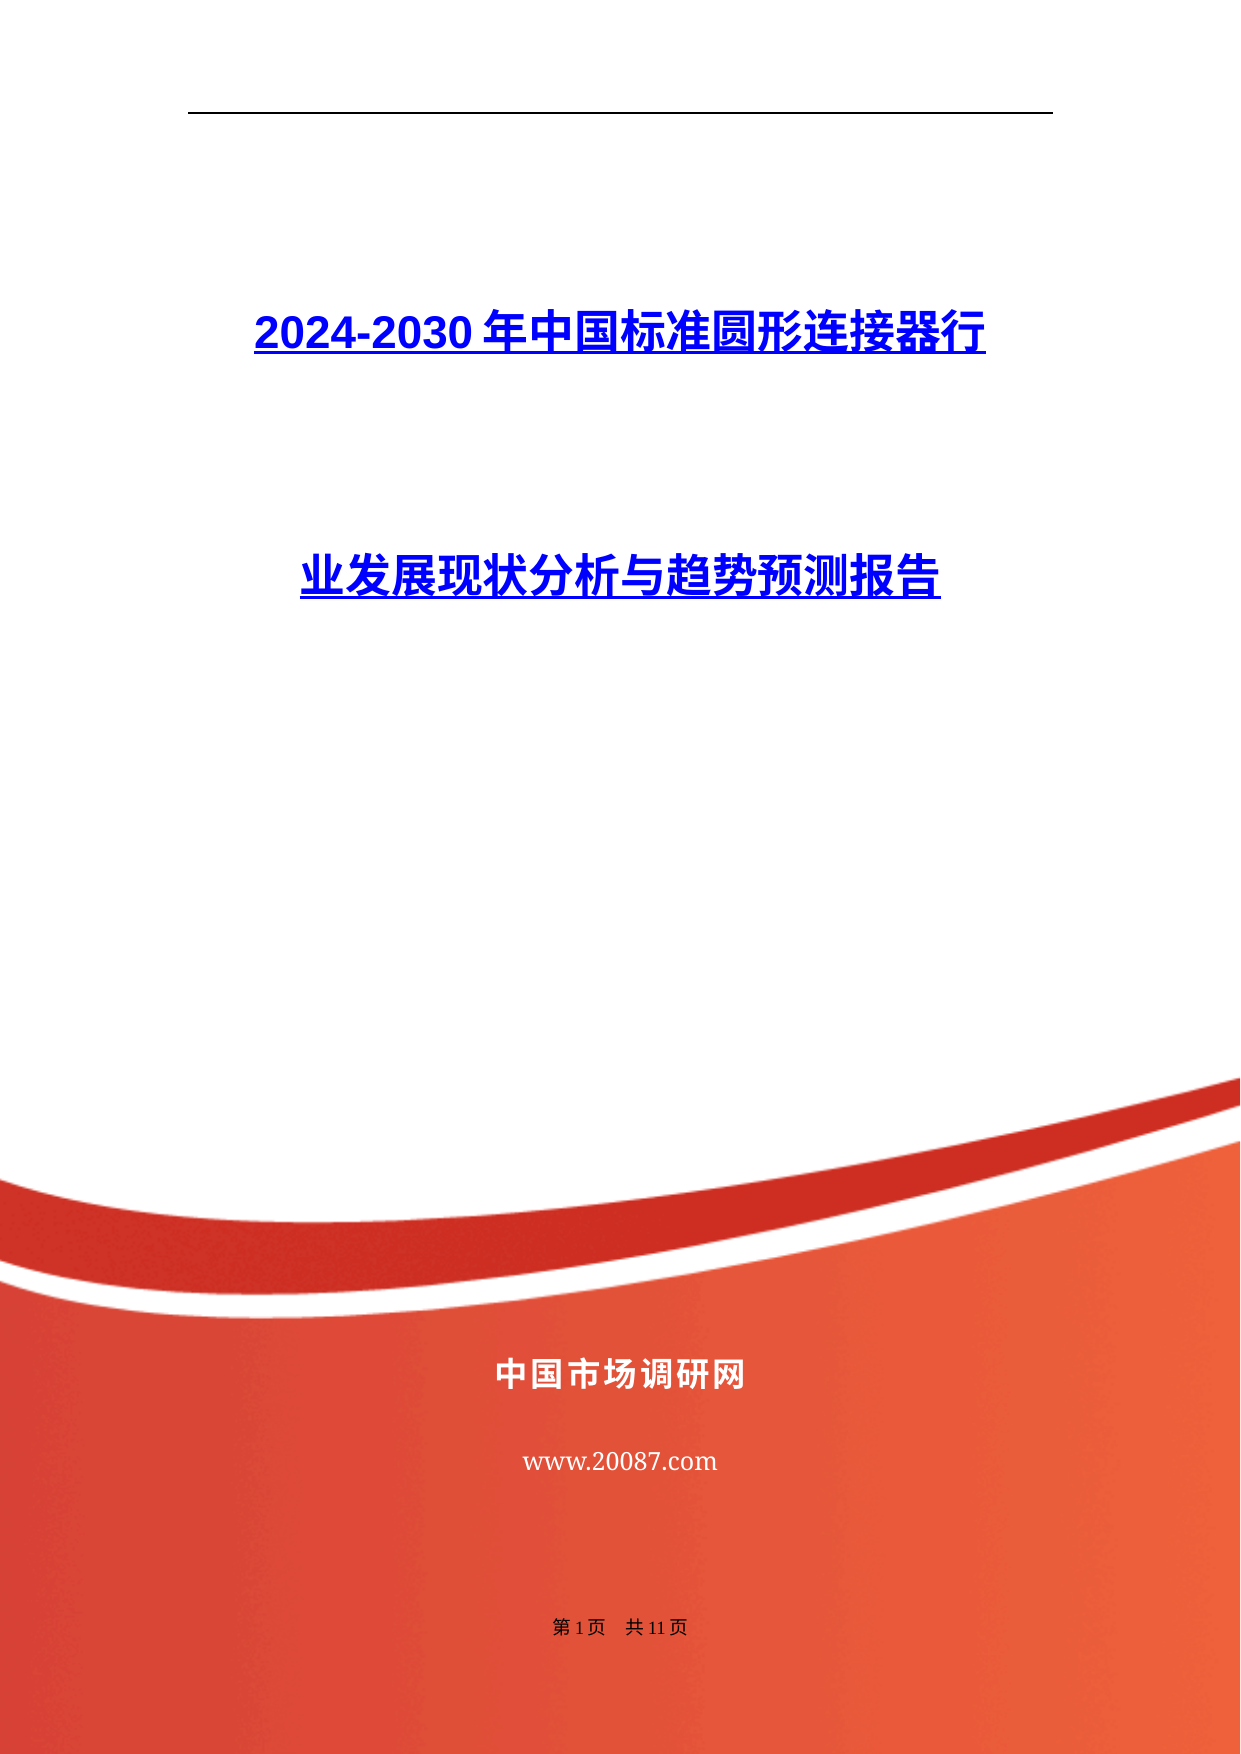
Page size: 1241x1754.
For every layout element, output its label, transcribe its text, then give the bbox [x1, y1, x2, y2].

subtitle 中国市场调研网 [187, 1339, 1053, 1404]
table_header 2024-2030年中国标准圆形连接器行业发展现状分析与趋势预测报告 [188, 207, 1053, 773]
text www.20087.com [187, 1428, 1053, 1493]
picture [0, 1006, 1241, 1754]
